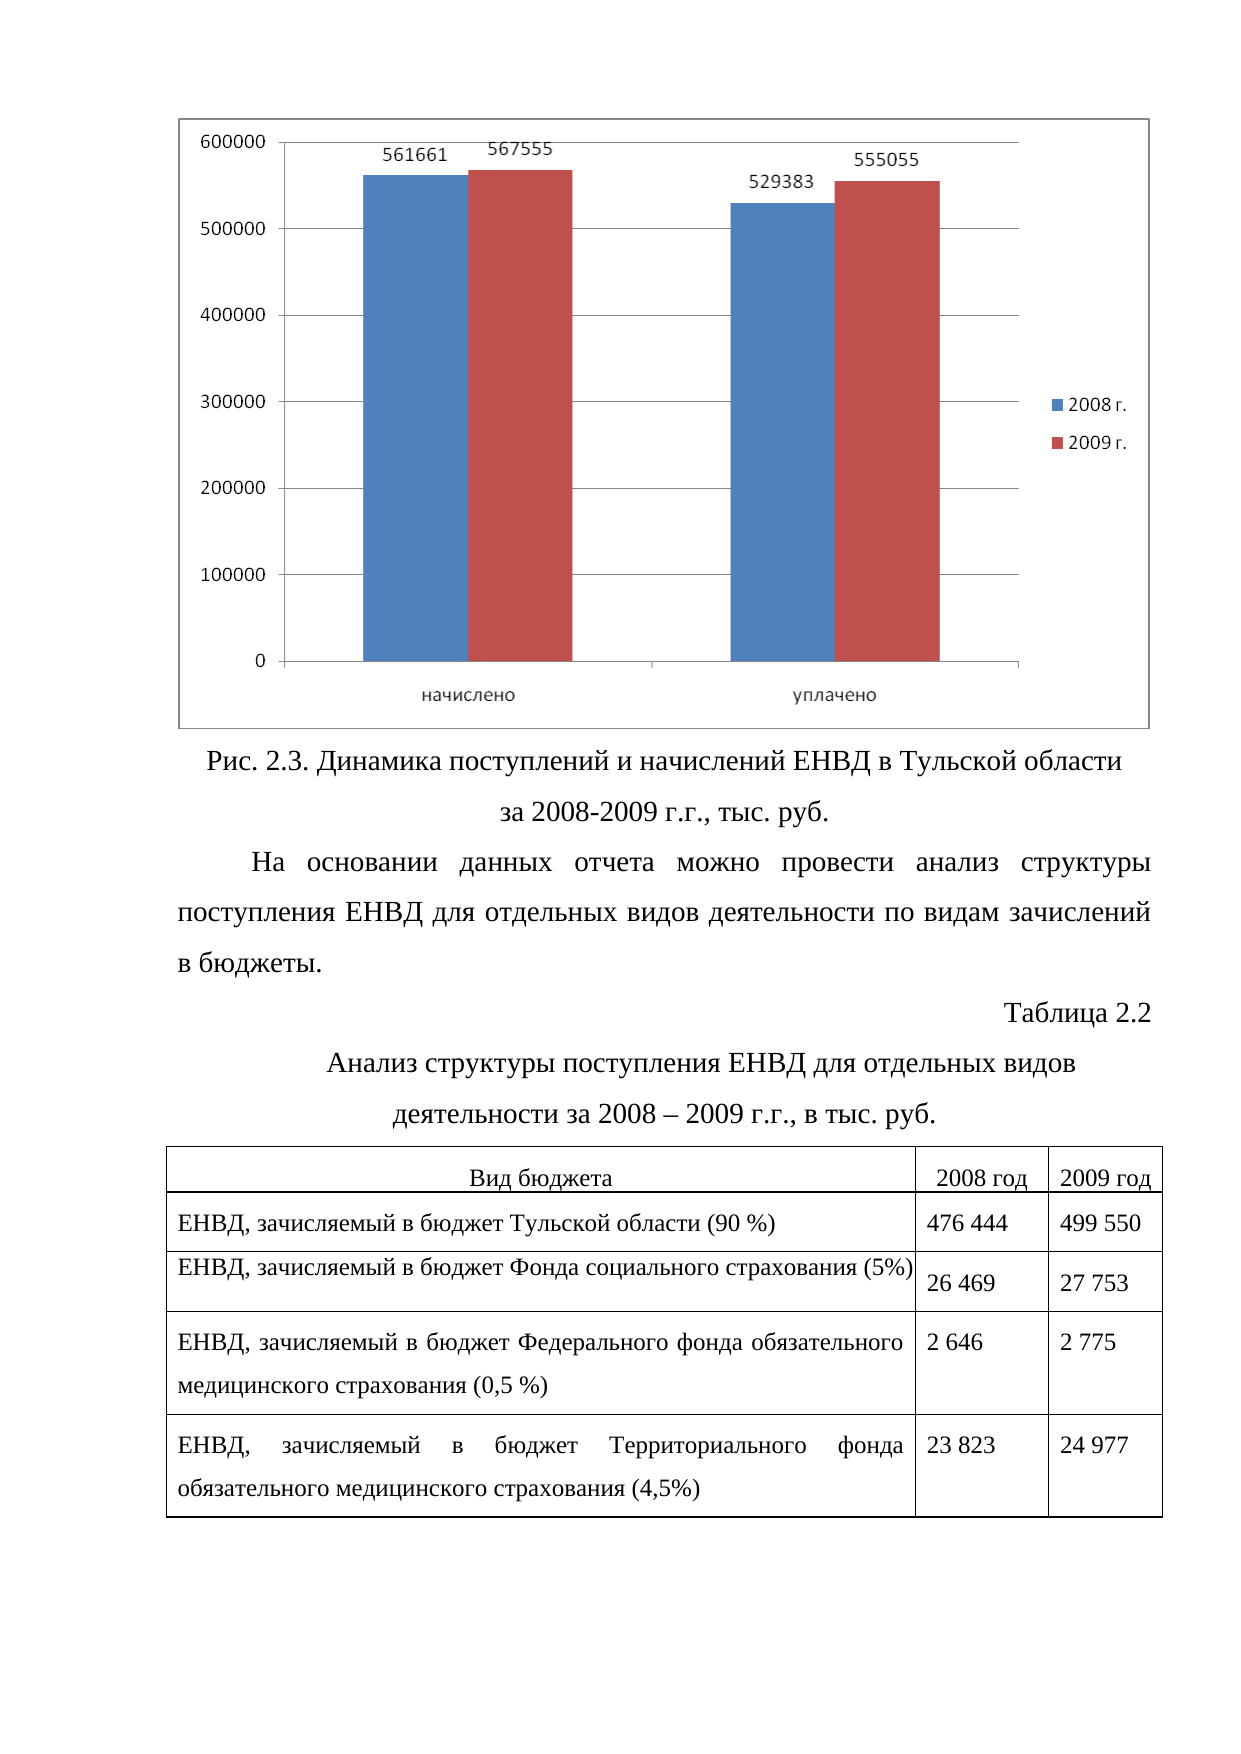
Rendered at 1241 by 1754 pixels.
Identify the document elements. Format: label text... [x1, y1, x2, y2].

table_cell 24 977 [1049, 1415, 1162, 1516]
picture [177, 118, 1150, 729]
text Рис. 2.3. Динамика поступлений и начислений ЕНВД в Тульской области [177, 743, 1152, 777]
table_cell ЕНВД, зачисляемый в бюджет Федерального фонда обязательного медицинского страхования (0,5 %) [167, 1312, 915, 1414]
table_cell 2 775 [1049, 1312, 1162, 1414]
text На основании данных отчета можно провести анализ структуры поступления ЕНВД для отдельных видов деятельности по видам зачислений в бюджеты. [177, 844, 1152, 978]
table_header 2009 год [1049, 1147, 1162, 1191]
text Таблица 2.2 [177, 995, 1152, 1029]
table_cell 2 646 [916, 1312, 1048, 1414]
table_cell 476 444 [916, 1193, 1048, 1251]
table_header Вид бюджета [167, 1147, 915, 1191]
table_cell 499 550 [1049, 1193, 1162, 1251]
table_cell ЕНВД, зачисляемый в бюджет Территориального фонда обязательного медицинского страхования (4,5%) [167, 1415, 915, 1516]
text за 2008-.г., тыс. руб. [177, 794, 1152, 827]
table_cell ЕНВД, зачисляемый в бюджет Тульской области (90 %) [167, 1193, 915, 1251]
table_header 2008 год [916, 1147, 1048, 1191]
table_cell 27 753 [1049, 1252, 1162, 1311]
table_cell 26 469 [916, 1252, 1048, 1311]
table_cell ЕНВД, зачисляемый в бюджет Фонда социального страхования (5%) [167, 1252, 915, 1311]
text Анализ структуры поступления ЕНВД для отдельных видов деятельности за 2008 – .г., в тыс. руб. [177, 1045, 1152, 1129]
table_cell 23 823 [916, 1415, 1048, 1516]
